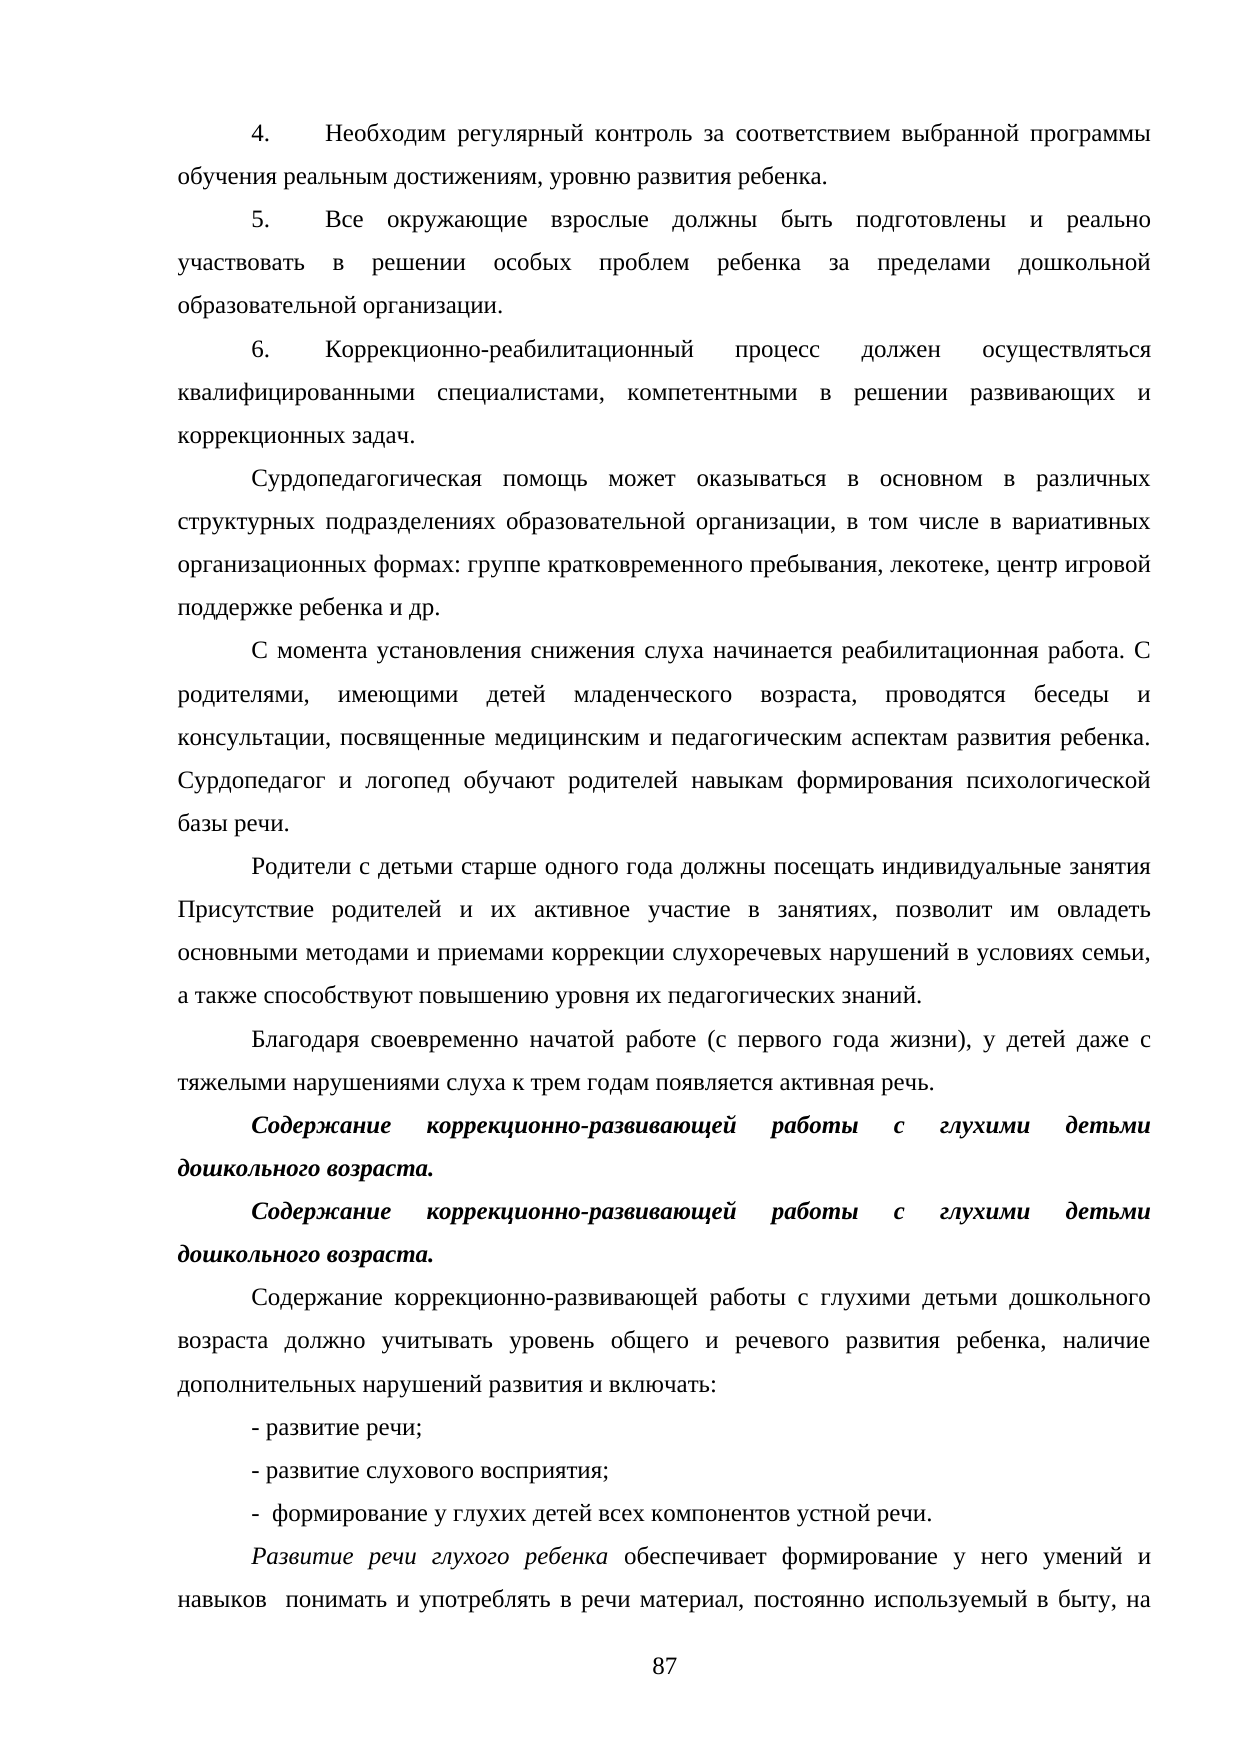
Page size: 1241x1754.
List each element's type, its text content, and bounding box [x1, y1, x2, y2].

text Родители с детьми старше одного года должны посещать индивидуальные занятия Присутствие родителей и их активное участие в занятиях, позволит им овладеть основными методами и приемами коррекции слухоречевых нарушений в условиях семьи, а также способствуют повышению уровня их педагогических знаний. [177, 851, 1152, 1009]
text Содержание коррекционно-развивающей работы с глухими детьми дошкольного возраста должно учитывать уровень общего и речевого развития ребенка, наличие дополнительных нарушений развития и включать: [177, 1282, 1152, 1397]
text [177, 1541, 1152, 1613]
text Сурдопедагогическая помощь может оказываться в основном в различных структурных подразделениях образовательной организации, в том числе в вариативных организационных формах: группе кратковременного пребывания, лекотеке, центр игровой поддержке ребенка и др. [177, 463, 1152, 621]
text Содержание коррекционно-развивающей работы с глухими детьми дошкольного возраста. [177, 1196, 1152, 1268]
text - формирование у глухих детей всех компонентов устной речи. [177, 1498, 1152, 1527]
text - развитие слухового восприятия; [177, 1455, 1152, 1484]
list Все окружающие взрослые должны быть подготовлены и реально участвовать в решении особых проблем ребенка за пределами дошкольной образовательной организации. [177, 204, 1152, 319]
list Необходим регулярный контроль за соответствием выбранной программы обучения реальным достижениям, уровню развития ребенка. [177, 118, 1152, 190]
text - развитие речи; [177, 1412, 1152, 1441]
text С момента установления снижения слуха начинается реабилитационная работа. С родителями, имеющими детей младенческого возраста, проводятся беседы и консультации, посвященные медицинским и педагогическим аспектам развития ребенка. Сурдопедагог и логопед обучают родителей навыкам формирования психологической базы речи. [177, 636, 1152, 837]
text Содержание коррекционно-развивающей работы с глухими детьми дошкольного возраста. [177, 1110, 1152, 1182]
list Коррекционно-реабилитационный процесс должен осуществляться квалифицированными специалистами, компетентными в решении развивающих и коррекционных задач. [177, 334, 1152, 449]
text Благодаря своевременно начатой работе (с первого года жизни), у детей даже с тяжелыми нарушениями слуха к трем годам появляется активная речь. [177, 1024, 1152, 1096]
